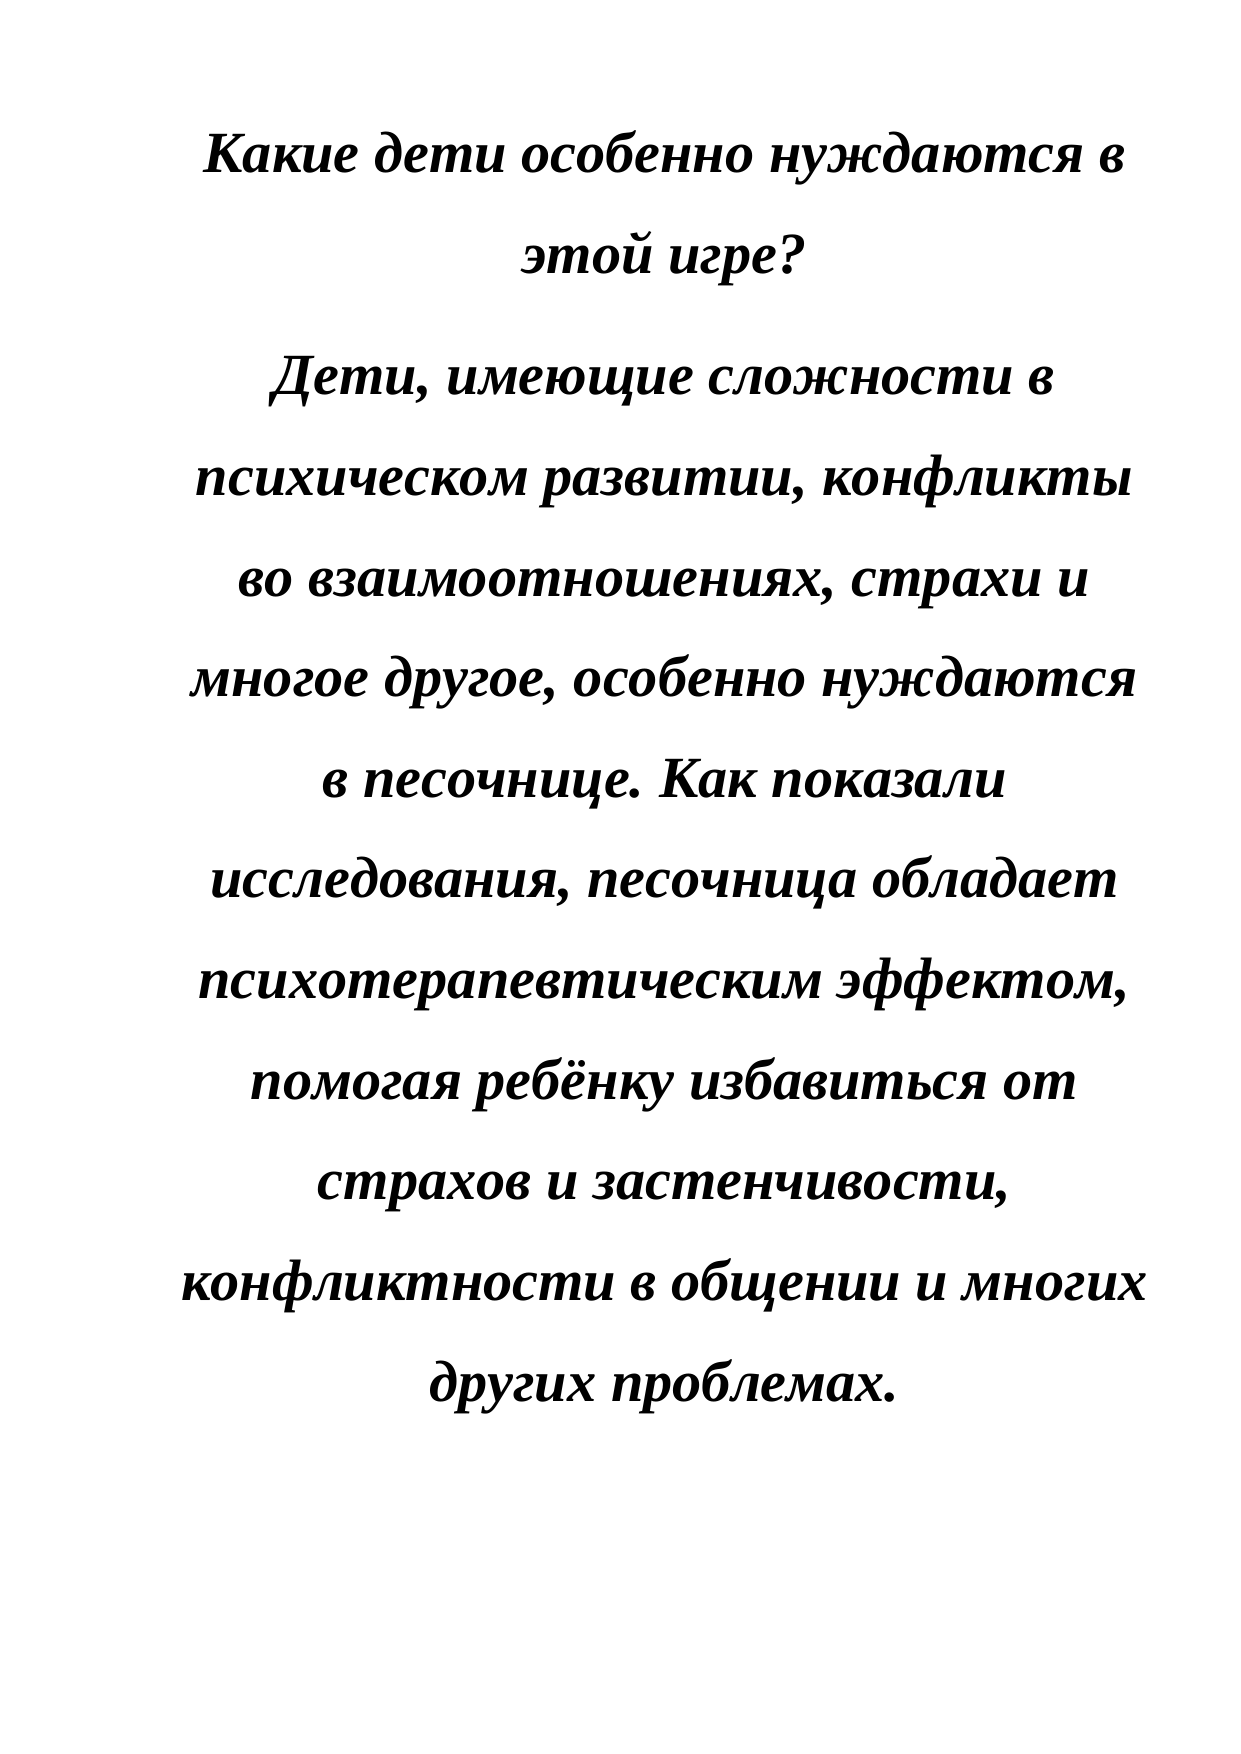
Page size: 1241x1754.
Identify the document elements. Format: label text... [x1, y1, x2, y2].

text Дети, имеющие сложности в психическом развитии, конфликты во взаимоотношениях, страхи и многое другое, особенно нуждаются в песочнице. Как показали исследования, песочница обладает психотерапевтическим эффектом, помогая ребёнку избавиться от страхов и застенчивости, конфликтности в общении и многих других проблемах. [177, 340, 1152, 1413]
text Какие дети особенно нуждаются в этой игре? [177, 118, 1152, 286]
